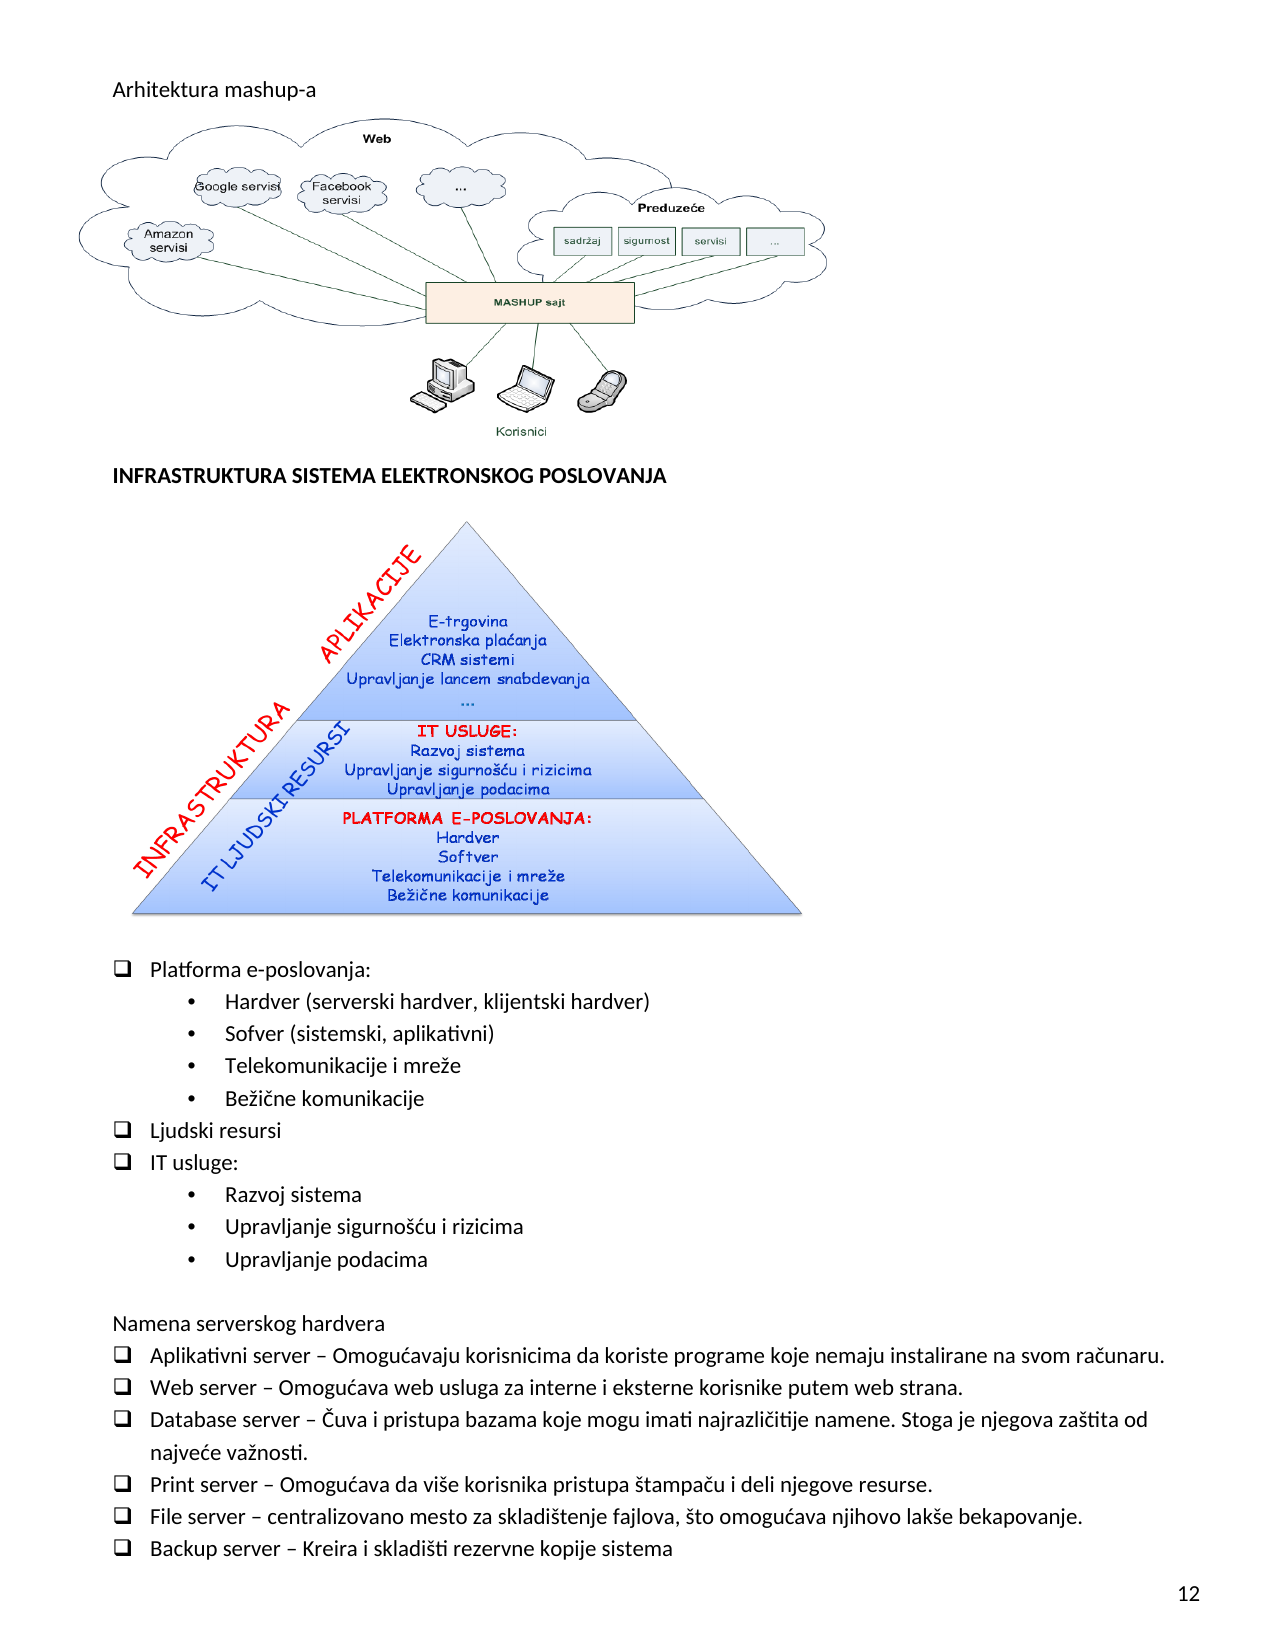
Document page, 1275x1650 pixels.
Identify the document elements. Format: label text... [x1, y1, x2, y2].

list Upravljanje sigurnošću i rizicima [187, 1212, 1200, 1241]
list Aplikativni server – Omogućavaju korisnicima da koriste programe koje nemaju instalirane na svom računaru. [112, 1341, 1200, 1369]
list Sofver (sistemski, aplikativni) [187, 1019, 1200, 1047]
picture [78, 118, 827, 439]
list Database server – Čuva i pristupa bazama koje mogu imati najrazličitije namene. Stoga je njegova zaštita od najveće važnosti. [112, 1406, 1200, 1466]
list Platforma e-poslovanja: [112, 955, 1200, 983]
text Arhitektura mashup-a [112, 75, 1200, 103]
text INFRASTRUKTURA SISTEMA ELEKTRONSKOG POSLOVANJA [112, 461, 1200, 489]
text Namena serverskog hardvera [112, 1309, 1200, 1337]
list Web server – Omogućava web usluga za interne i eksterne korisnike putem web strana. [112, 1373, 1200, 1401]
list Razvoj sistema [187, 1180, 1200, 1208]
list IT usluge: [112, 1148, 1200, 1176]
list Ljudski resursi [112, 1116, 1200, 1144]
list Hardver (serverski hardver, klijentski hardver) [187, 987, 1200, 1015]
list Backup server – Kreira i skladišti rezervne kopije sistema [112, 1534, 1200, 1562]
picture [112, 493, 805, 919]
list Bežične komunikacije [187, 1084, 1200, 1112]
list Telekomunikacije i mreže [187, 1052, 1200, 1079]
list Upravljanje podacima [187, 1245, 1200, 1273]
list Print server – Omogućava da više korisnika pristupa štampaču i deli njegove resurse. [112, 1470, 1200, 1498]
list File server – centralizovano mesto za skladištenje fajlova, što omogućava njihovo lakše bekapovanje. [112, 1502, 1200, 1530]
